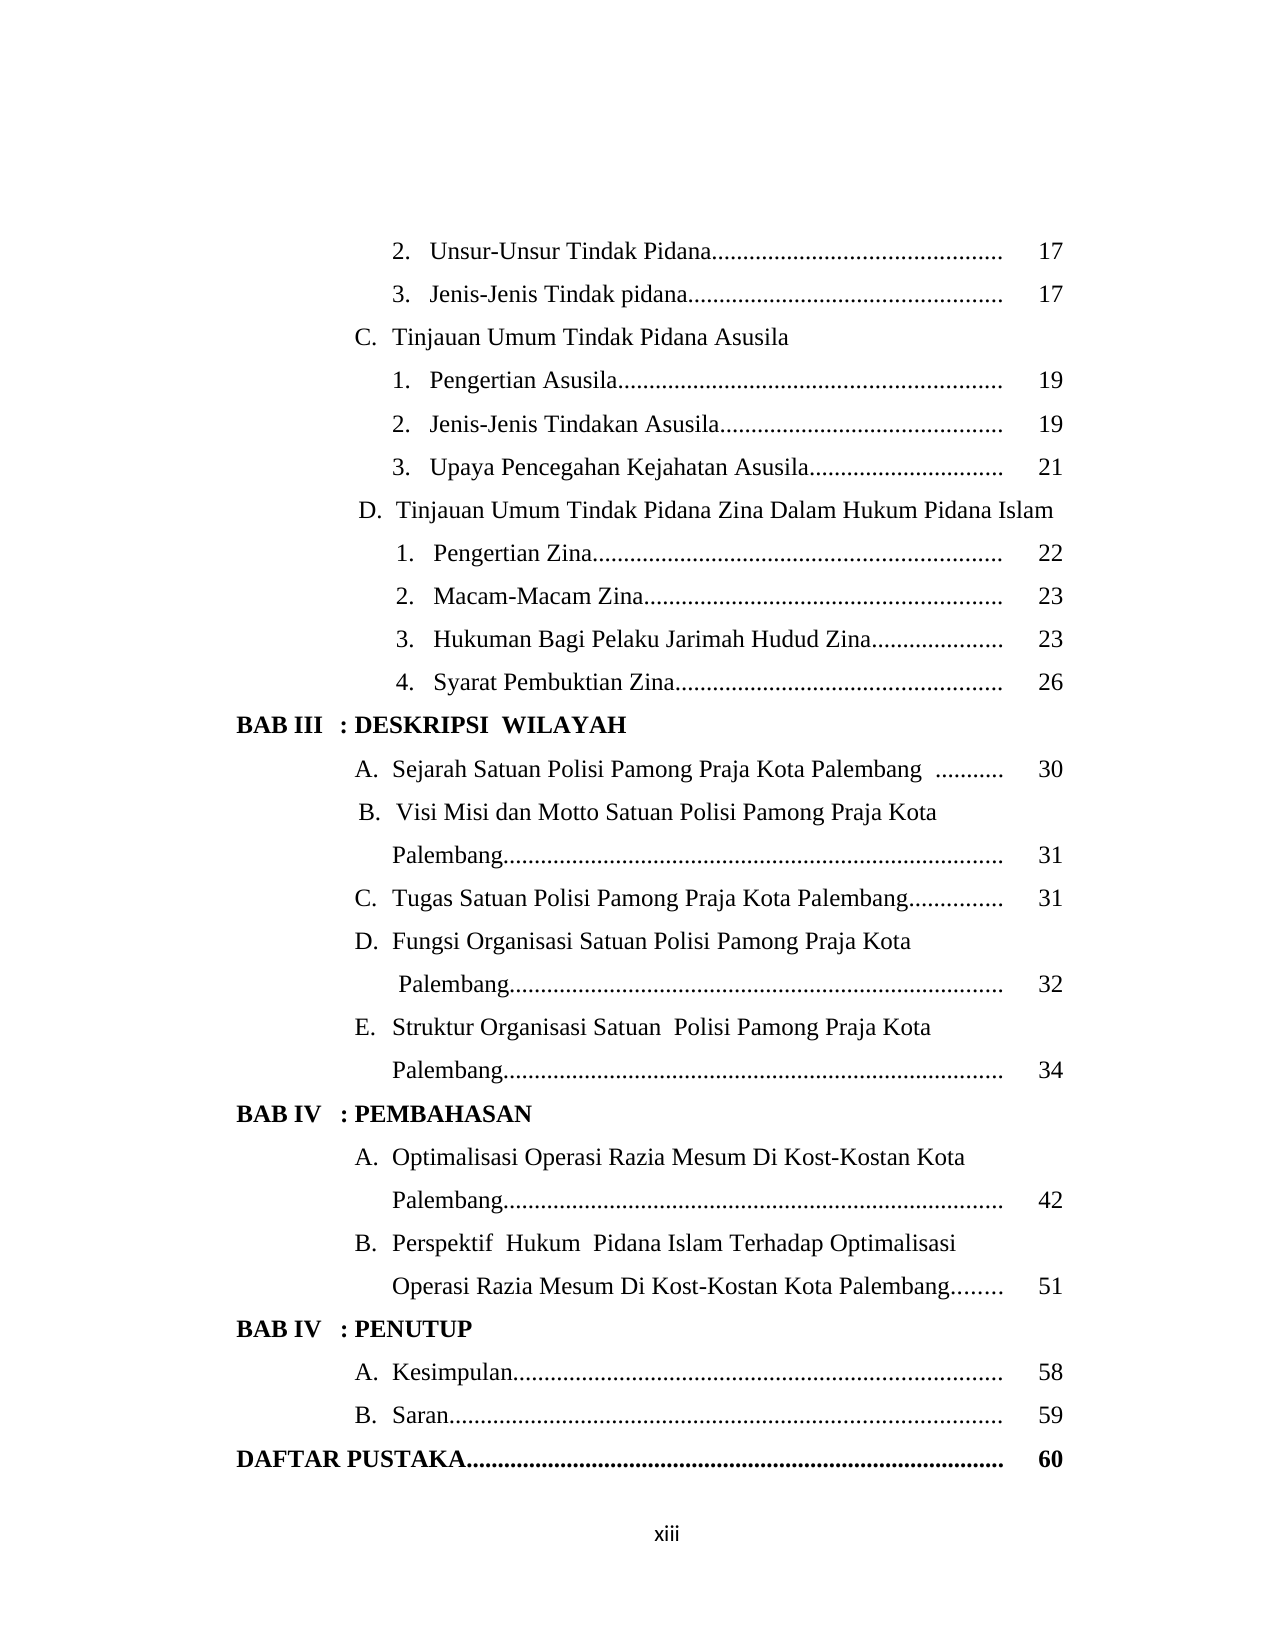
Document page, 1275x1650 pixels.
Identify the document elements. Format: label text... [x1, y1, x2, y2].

list Tinjauan Umum Tindak Pidana Zina Dalam Hukum Pidana Islam [358, 495, 1098, 524]
list Macam-Macam Zina 23 [396, 581, 1098, 610]
list Pengertian Asusila 19 [392, 366, 1098, 394]
list Kesimpulan 58 [354, 1357, 1098, 1386]
list Pengertian Zina 22 [396, 538, 1098, 567]
list Visi Misi dan Motto Satuan Polisi Pamong Praja Kota [358, 797, 1098, 826]
list Upaya Pencegahan Kejahatan Asusila 21 [392, 452, 1098, 481]
text BAB IV : PENUTUP [236, 1314, 1039, 1343]
list Hukuman Bagi Pelaku Jarimah Hudud Zina 23 [396, 624, 1098, 653]
list Palembang 42 [392, 1185, 1098, 1214]
list Tugas Satuan Polisi Pamong Praja Kota Palembang 31 [354, 883, 1098, 912]
list Jenis-Jenis Tindakan Asusila 19 [392, 409, 1098, 437]
list Palembang 34 [392, 1056, 1098, 1084]
list Sejarah Satuan Polisi Pamong Praja Kota Palembang 30 [354, 754, 1098, 782]
list Operasi Razia Mesum Di Kost-Kostan Kota Palembang 51 [392, 1271, 1098, 1300]
list Optimalisasi Operasi Razia Mesum Di Kost-Kostan Kota [354, 1142, 1098, 1171]
list Struktur Organisasi Satuan Polisi Pamong Praja Kota [354, 1012, 1098, 1041]
text BAB IV : PEMBAHASAN [236, 1099, 1098, 1127]
text BAB III : DESKRIPSI WILAYAH [236, 711, 1098, 739]
list Syarat Pembuktian Zina 26 [396, 667, 1098, 696]
list Jenis-Jenis Tindak pidana 17 [392, 279, 1098, 308]
list Palembang 32 [392, 969, 1098, 998]
list Saran 59 [354, 1401, 1098, 1429]
list Perspektif Hukum Pidana Islam Terhadap Optimalisasi [354, 1228, 1098, 1257]
list Unsur-Unsur Tindak Pidana 17 [392, 236, 1098, 265]
list Tinjauan Umum Tindak Pidana Asusila [354, 322, 1098, 351]
list Palembang 31 [392, 840, 1098, 869]
list Fungsi Organisasi Satuan Polisi Pamong Praja Kota [354, 926, 1098, 955]
text DAFTAR PUSTAKA 60 [236, 1444, 1098, 1472]
